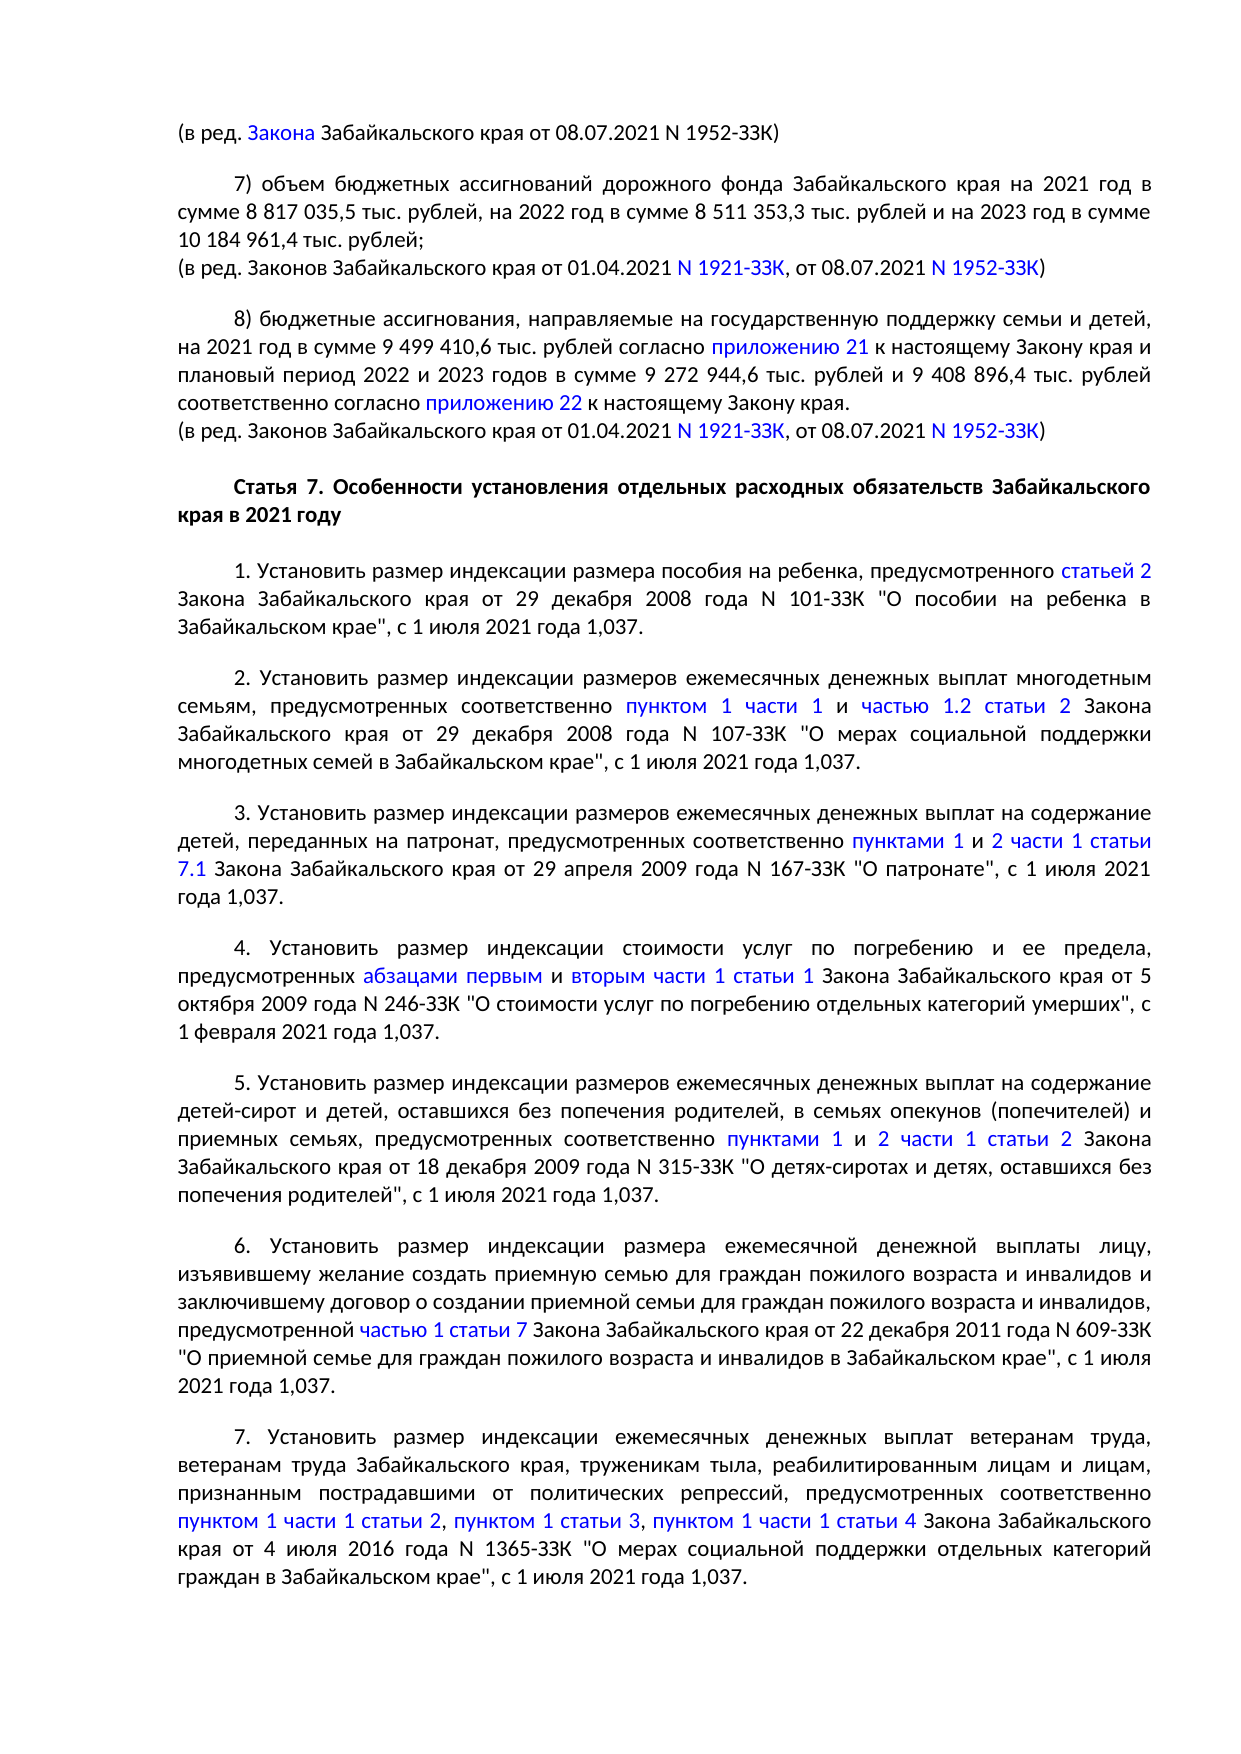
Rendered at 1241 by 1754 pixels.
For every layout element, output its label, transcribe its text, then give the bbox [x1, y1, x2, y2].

text (в ред. Законов Забайкальского края от 01.04.2021 N 1921-ЗЗК, от 08.07.2021 N 1952-ЗЗК) [177, 253, 1152, 281]
text 1. Установить размер индексации размера пособия на ребенка, предусмотренного статьей 2 Закона Забайкальского края от 29 декабря 2008 года N 101-ЗЗК "О пособии на ребенка в Забайкальском крае", с 1 июля 2021 года 1,037. [177, 556, 1152, 640]
text 8) бюджетные ассигнования, направляемые на государственную поддержку семьи и детей, на 2021 год в сумме 9 499 410,6 тыс. рублей согласно приложению 21 к настоящему Закону края и плановый период 2022 и 2023 годов в сумме 9 272 944,6 тыс. рублей и 9 408 896,4 тыс. рублей соответственно согласно приложению 22 к настоящему Закону края. [177, 304, 1152, 416]
text (в ред. Законов Забайкальского края от 01.04.2021 N 1921-ЗЗК, от 08.07.2021 N 1952-ЗЗК) [177, 416, 1152, 444]
text 5. Установить размер индексации размеров ежемесячных денежных выплат на содержание детей-сирот и детей, оставшихся без попечения родителей, в семьях опекунов (попечителей) и приемных семьях, предусмотренных соответственно пунктами 1 и 2 части 1 статьи 2 Закона Забайкальского края от 18 декабря 2009 года N 315-ЗЗК "О детях-сиротах и детях, оставшихся без попечения родителей", с 1 июля 2021 года 1,037. [177, 1068, 1152, 1208]
text 6. Установить размер индексации размера ежемесячной денежной выплаты лицу, изъявившему желание создать приемную семью для граждан пожилого возраста и инвалидов и заключившему договор о создании приемной семьи для граждан пожилого возраста и инвалидов, предусмотренной частью 1 статьи 7 Закона Забайкальского края от 22 декабря 2011 года N 609-ЗЗК "О приемной семье для граждан пожилого возраста и инвалидов в Забайкальском крае", с 1 июля 2021 года 1,037. [177, 1231, 1152, 1399]
text (в ред. Закона Забайкальского края от 08.07.2021 N 1952-ЗЗК) [177, 118, 1152, 146]
text 3. Установить размер индексации размеров ежемесячных денежных выплат на содержание детей, переданных на патронат, предусмотренных соответственно пунктами 1 и 2 части 1 статьи 7.1 Закона Забайкальского края от 29 апреля 2009 года N 167-ЗЗК "О патронате", с 1 июля 2021 года 1,037. [177, 798, 1152, 910]
text 4. Установить размер индексации стоимости услуг по погребению и ее предела, предусмотренных абзацами первым и вторым части 1 статьи 1 Закона Забайкальского края от 5 октября 2009 года N 246-ЗЗК "О стоимости услуг по погребению отдельных категорий умерших", с 1 февраля 2021 года 1,037. [177, 933, 1152, 1045]
text 7. Установить размер индексации ежемесячных денежных выплат ветеранам труда, ветеранам труда Забайкальского края, труженикам тыла, реабилитированным лицам и лицам, признанным пострадавшими от политических репрессий, предусмотренных соответственно пунктом 1 части 1 статьи 2, пунктом 1 статьи 3, пунктом 1 части 1 статьи 4 Закона Забайкальского края от 4 июля 2016 года N 1365-ЗЗК "О мерах социальной поддержки отдельных категорий граждан в Забайкальском крае", с 1 июля 2021 года 1,037. [177, 1422, 1152, 1590]
title Статья 7. Особенности установления отдельных расходных обязательств Забайкальского края в 2021 году [177, 472, 1152, 528]
text 2. Установить размер индексации размеров ежемесячных денежных выплат многодетным семьям, предусмотренных соответственно пунктом 1 части 1 и частью 1.2 статьи 2 Закона Забайкальского края от 29 декабря 2008 года N 107-ЗЗК "О мерах социальной поддержки многодетных семей в Забайкальском крае", с 1 июля 2021 года 1,037. [177, 663, 1152, 775]
text 7) объем бюджетных ассигнований дорожного фонда Забайкальского края на 2021 год в сумме 8 817 035,5 тыс. рублей, на 2022 год в сумме 8 511 353,3 тыс. рублей и на 2023 год в сумме 10 184 961,4 тыс. рублей; [177, 169, 1152, 253]
